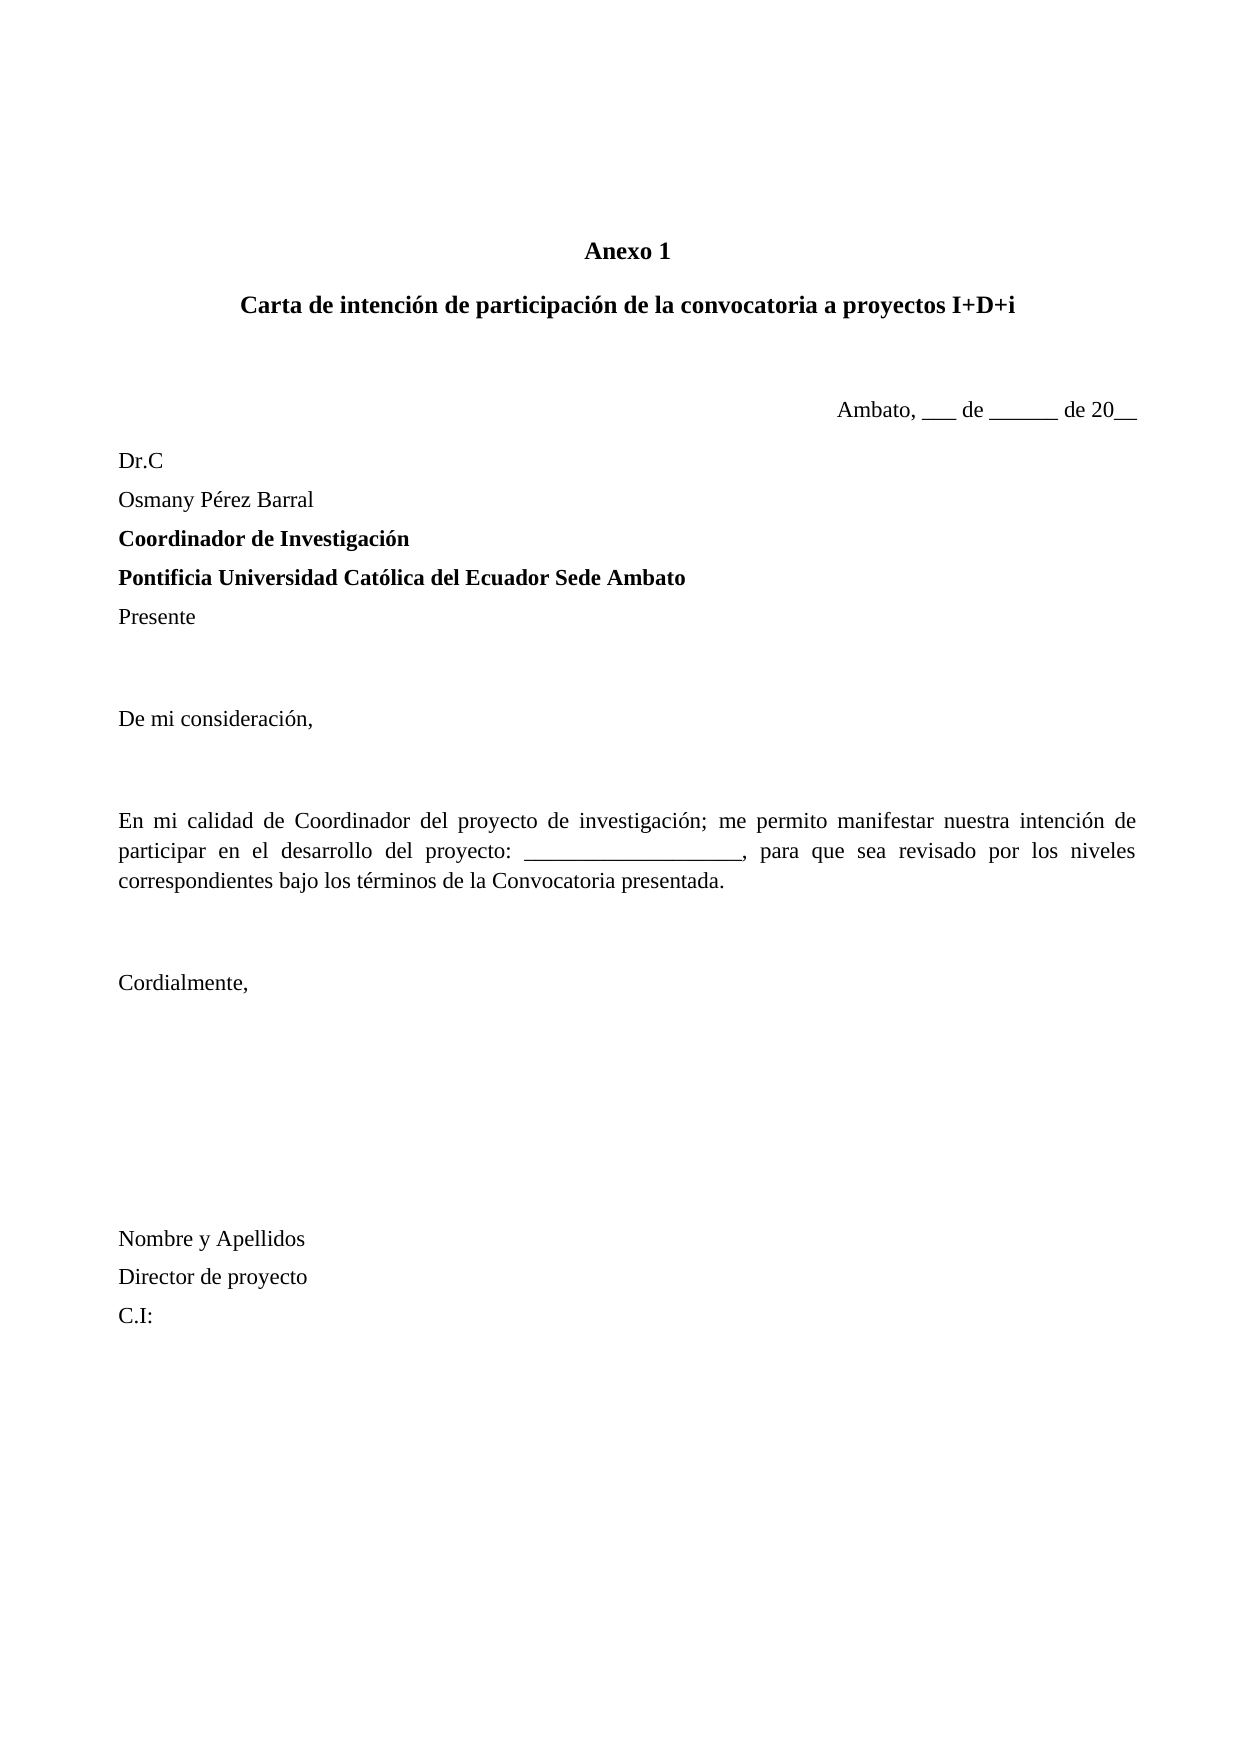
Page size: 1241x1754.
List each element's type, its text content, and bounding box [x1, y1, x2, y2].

text Coordinador de Investigación [118, 525, 1137, 551]
text Ambato, ___ de ______ de 20__ [118, 396, 1137, 423]
text Nombre y Apellidos [118, 1224, 1137, 1251]
text Presente [118, 603, 1137, 629]
text Pontificia Universidad Católica del Ecuador Sede Ambato [118, 564, 1137, 590]
text Cordialmente, [118, 969, 1137, 996]
text Carta de intención de participación de la convocatoria a proyectos I+D+i [118, 290, 1137, 319]
text Director de proyecto [118, 1263, 1137, 1290]
text Dr.C [118, 447, 1137, 474]
text Anexo 1 [118, 236, 1137, 265]
text De mi consideración, [118, 705, 1137, 731]
text En mi calidad de Coordinador del proyecto de investigación; me permito manifestar nuestra intención de participar en el desarrollo del proyecto: ___________________, para que sea revisado por los niveles correspondientes bajo los términos de la Convocatoria presentada. [118, 807, 1137, 894]
text C.I: [118, 1302, 1137, 1329]
text Osmany Pérez Barral [118, 486, 1137, 512]
